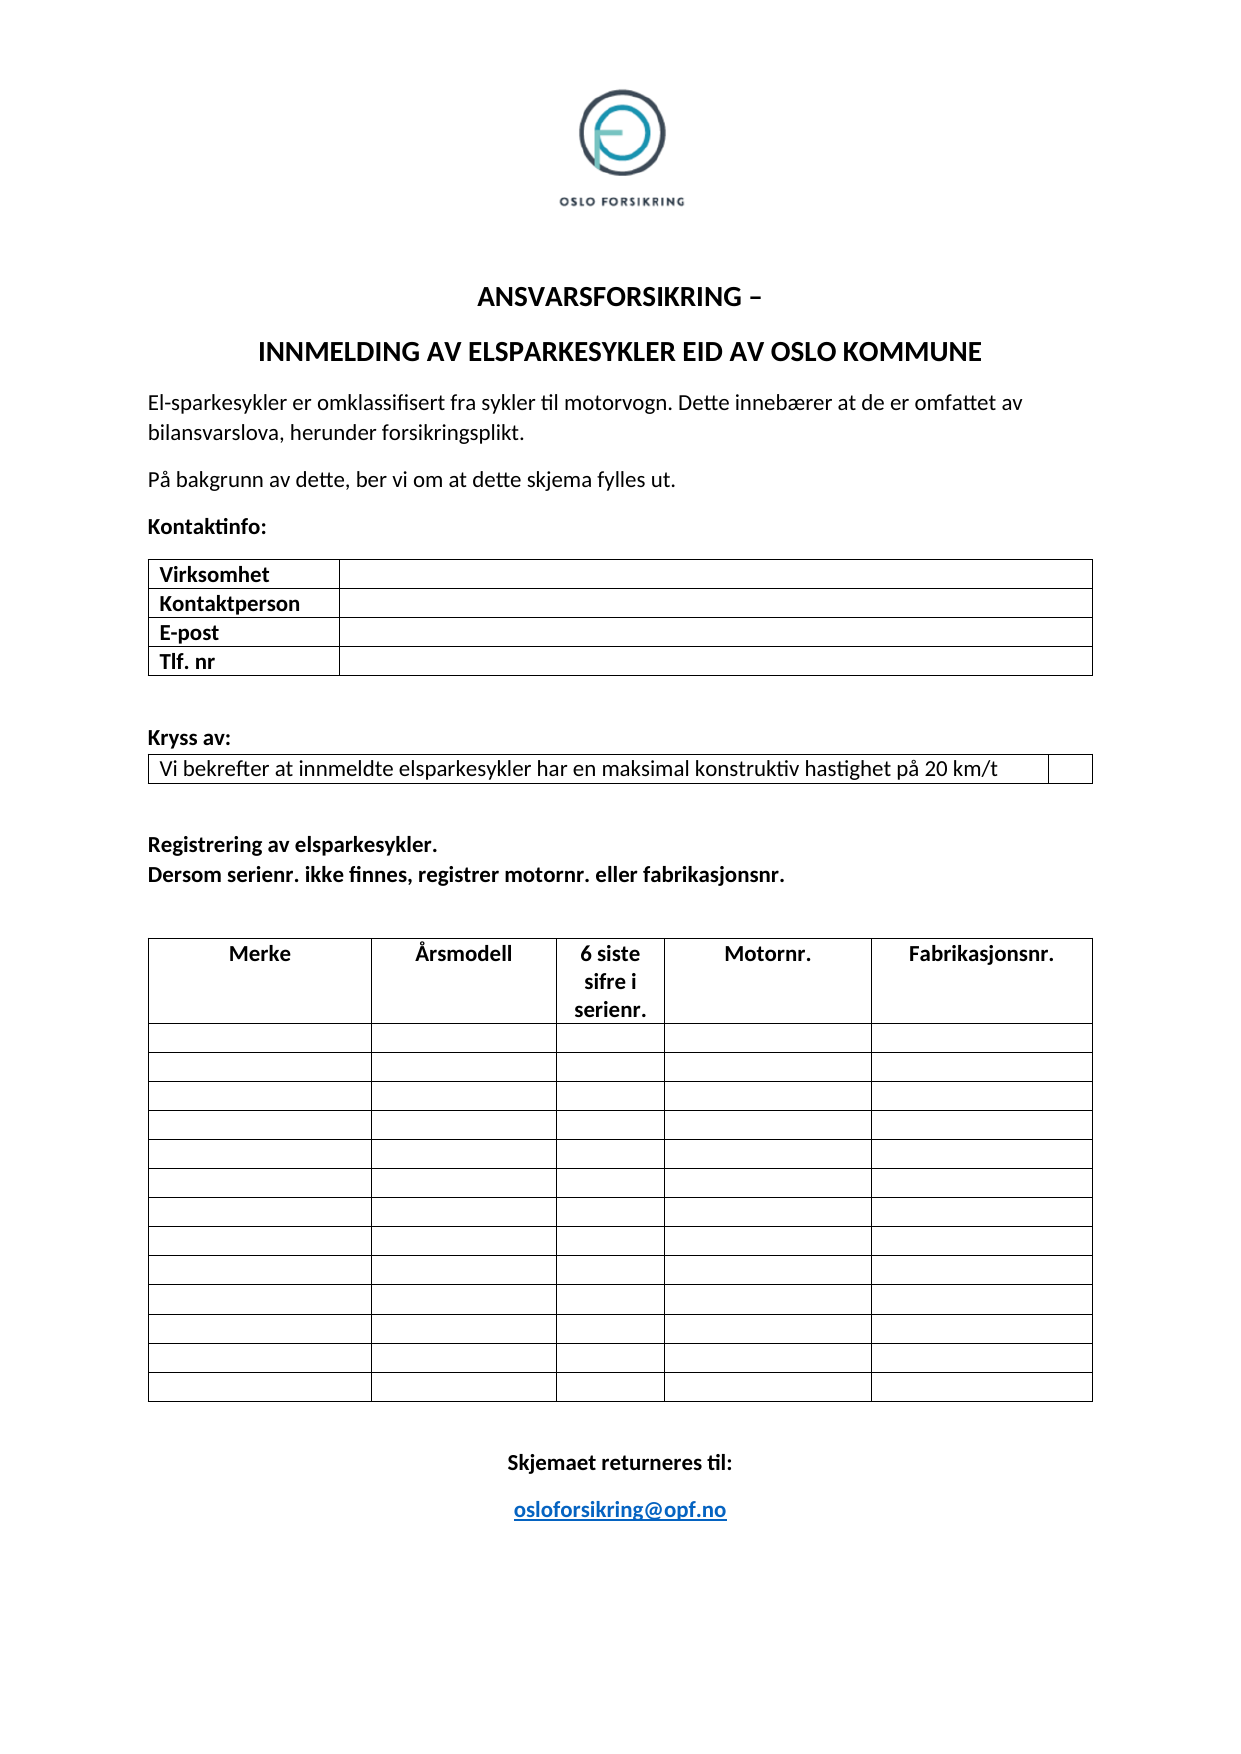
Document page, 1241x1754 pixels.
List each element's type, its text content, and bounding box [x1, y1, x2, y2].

table_cell [557, 1256, 664, 1284]
table_cell [372, 1256, 556, 1284]
table_cell [149, 1285, 371, 1313]
table_cell [665, 1315, 871, 1342]
table_cell [872, 1227, 1092, 1255]
table_cell [872, 1315, 1092, 1342]
table_cell [149, 1315, 371, 1342]
table_cell [557, 1285, 664, 1313]
table_cell [872, 1344, 1092, 1372]
table_cell [665, 1082, 871, 1110]
table_cell [557, 1140, 664, 1168]
table_cell [372, 1140, 556, 1168]
table_header Motornr. [665, 939, 871, 1023]
table_cell [665, 1198, 871, 1226]
table_cell [665, 1024, 871, 1052]
table_cell [872, 1198, 1092, 1226]
table_cell [149, 1198, 371, 1226]
table_cell Kontaktperson [149, 589, 339, 617]
text ANSVARSFORSIKRING – [148, 278, 1093, 314]
table_cell [557, 1315, 664, 1342]
table_cell [149, 1053, 371, 1081]
table_cell [557, 1111, 664, 1139]
table_cell [372, 1198, 556, 1226]
table_cell [872, 1082, 1092, 1110]
table_cell [557, 1053, 664, 1081]
table_cell Tlf. nr [149, 647, 339, 675]
table_cell [372, 1111, 556, 1139]
text El-sparkesykler er omklassifisert fra sykler til motorvogn. Dette innebærer at de er omfattet av bilansvarslova, herunder forsikringsplikt. [148, 388, 1093, 446]
table_cell [665, 1227, 871, 1255]
table_cell [872, 1373, 1092, 1401]
text Skjemaet returneres til: [148, 1448, 1093, 1477]
table_header 6 siste sifre i serienr. [557, 939, 664, 1023]
table_cell [557, 1373, 664, 1401]
table_cell [557, 1227, 664, 1255]
table_cell [557, 1169, 664, 1197]
table_header Virksomhet [149, 560, 339, 588]
table_cell [372, 1169, 556, 1197]
table_cell [149, 1344, 371, 1372]
table_cell [372, 1315, 556, 1342]
table_cell [557, 1198, 664, 1226]
table_cell [872, 1169, 1092, 1197]
table_cell [372, 1344, 556, 1372]
table_cell [665, 1111, 871, 1139]
table_cell [340, 647, 1092, 675]
text osloforsikring@opf.no [148, 1495, 1093, 1523]
table_header Fabrikasjonsnr. [872, 939, 1092, 1023]
table_cell [665, 1344, 871, 1372]
table_cell [372, 1285, 556, 1313]
table_cell [149, 1227, 371, 1255]
text INNMELDING AV ELSPARKESYKLER EID AV OSLO KOMMUNE [148, 333, 1093, 369]
table_cell [340, 618, 1092, 646]
table_cell [149, 1256, 371, 1284]
table_cell E-post [149, 618, 339, 646]
picture [534, 73, 707, 223]
table_header [340, 560, 1092, 588]
table_cell [372, 1082, 556, 1110]
text Registrering av elsparkesykler. [148, 830, 1093, 858]
table_cell [372, 1373, 556, 1401]
table_cell [149, 1373, 371, 1401]
table_cell [149, 1111, 371, 1139]
table_header Vi bekrefter at innmeldte elsparkesykler har en maksimal konstruktiv hastighet på 20 km/t [149, 755, 1048, 782]
text Dersom serienr. ikke finnes, registrer motornr. eller fabrikasjonsnr. [148, 861, 1093, 889]
table_cell [372, 1053, 556, 1081]
text Kryss av: [148, 723, 1093, 751]
table_cell [872, 1256, 1092, 1284]
table_cell [372, 1024, 556, 1052]
table_cell [872, 1140, 1092, 1168]
table_cell [149, 1082, 371, 1110]
table_cell [872, 1285, 1092, 1313]
table_cell [665, 1256, 871, 1284]
table_header [1049, 755, 1092, 782]
table_cell [340, 589, 1092, 617]
table_cell [149, 1140, 371, 1168]
table_cell [665, 1053, 871, 1081]
table_cell [149, 1169, 371, 1197]
text Kontaktinfo: [148, 512, 1093, 540]
table_cell [557, 1082, 664, 1110]
table_cell [872, 1053, 1092, 1081]
table_cell [372, 1227, 556, 1255]
table_cell [872, 1111, 1092, 1139]
table_cell [665, 1169, 871, 1197]
table_header Årsmodell [372, 939, 556, 1023]
table_cell [557, 1344, 664, 1372]
table_cell [149, 1024, 371, 1052]
table_cell [665, 1373, 871, 1401]
table_header Merke [149, 939, 371, 1023]
table_cell [872, 1024, 1092, 1052]
table_cell [665, 1285, 871, 1313]
text På bakgrunn av dette, ber vi om at dette skjema fylles ut. [148, 465, 1093, 493]
table_cell [665, 1140, 871, 1168]
table_cell [557, 1024, 664, 1052]
